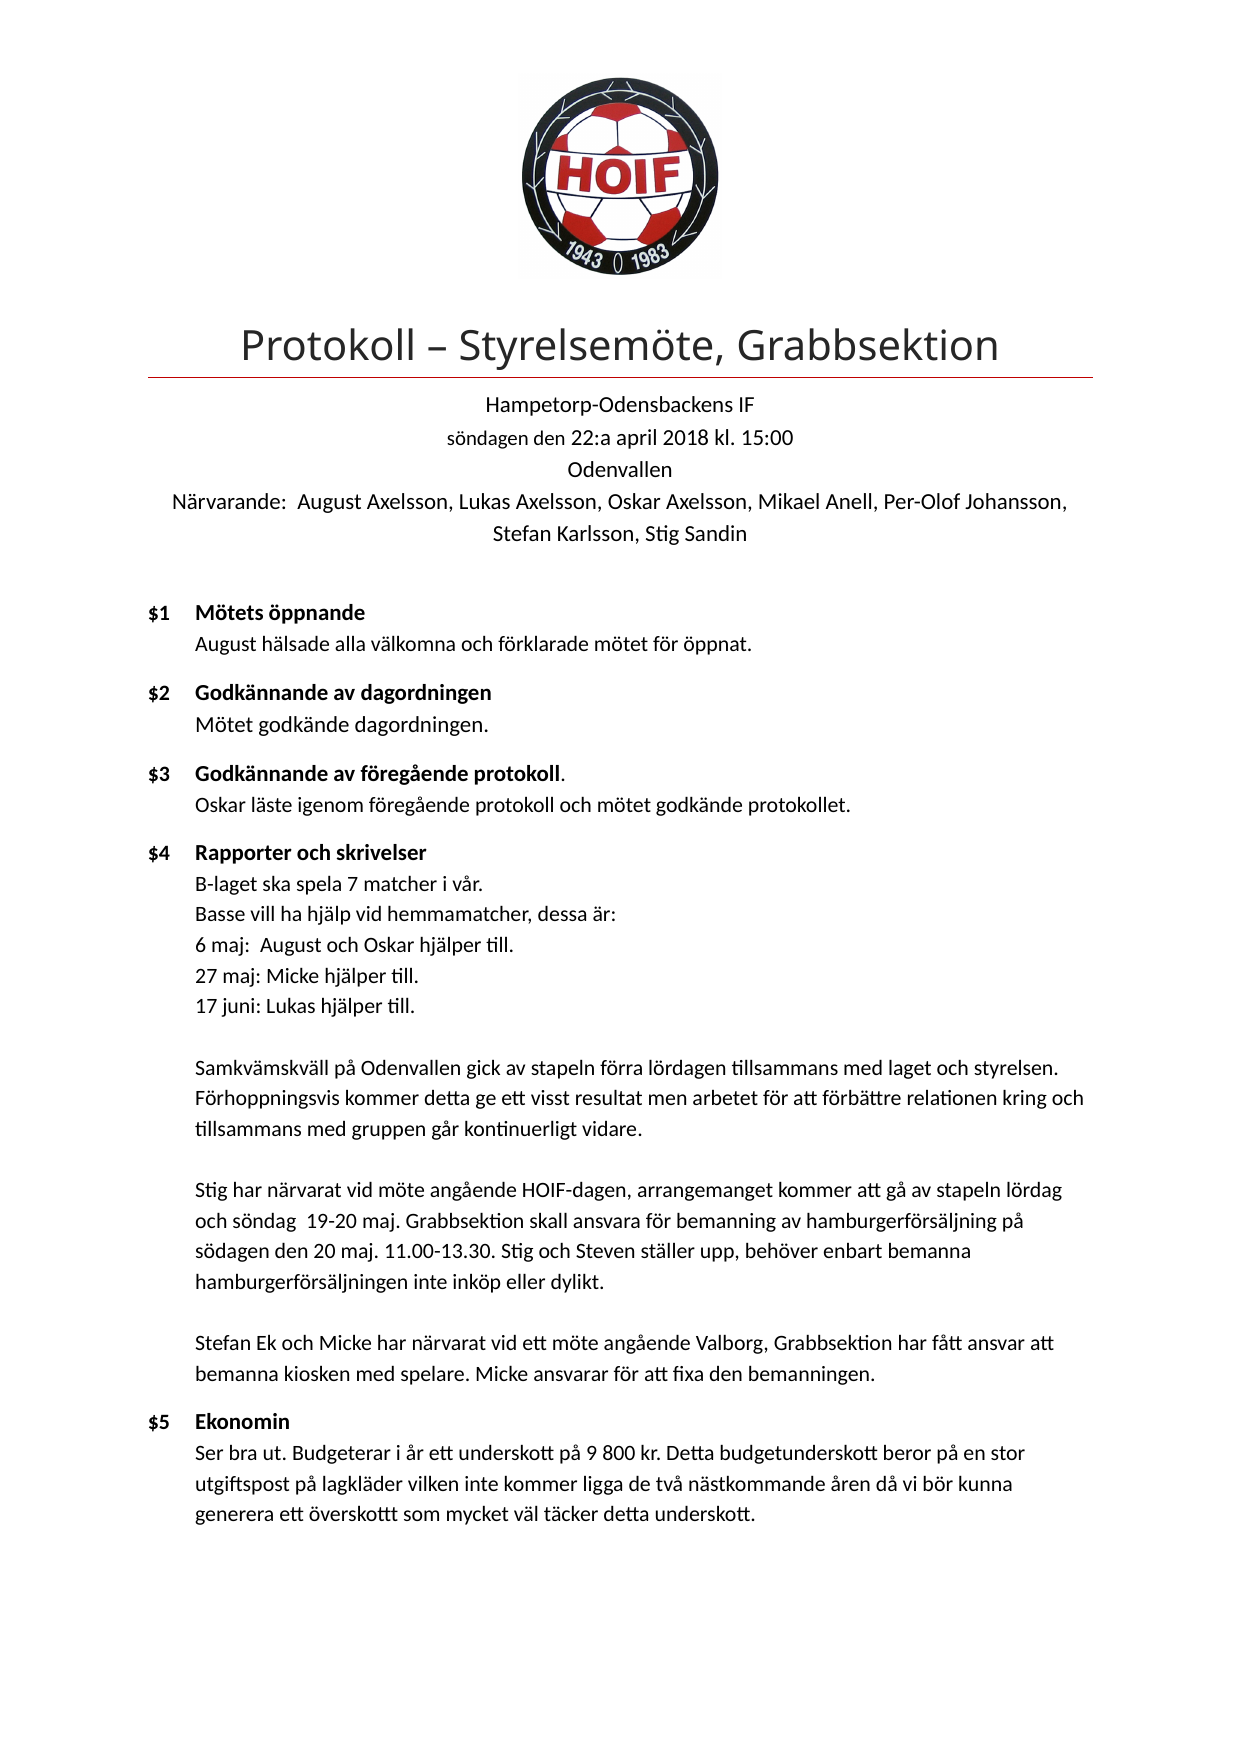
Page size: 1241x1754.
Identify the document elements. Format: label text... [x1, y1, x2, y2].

list Mötets öppnande August hälsade alla välkomna och förklarade mötet för öppnat. [148, 598, 1093, 657]
text Hampetorp-Odensbackens IF söndagen den 22:a april 2018 kl. 15:00 Odenvallen Närvarande: August Axelsson, Lukas Axelsson, Oskar Axelsson, Mikael Anell, Per-Olof Johansson, Stefan Karlsson, Stig Sandin [148, 390, 1093, 578]
list Godkännande av föregående protokoll. Oskar läste igenom föregående protokoll och mötet godkände protokollet. [148, 759, 1093, 817]
list Godkännande av dagordningen Mötet godkände dagordningen. [148, 678, 1093, 738]
list Ekonomin Ser bra ut. Budgeterar i år ett underskott på 9 800 kr. Detta budgetunderskott beror på en stor utgiftspost på lagkläder vilken inte kommer ligga de två nästkommande åren då vi bör kunna generera ett överskottt som mycket väl täcker detta underskott. [148, 1407, 1093, 1527]
list Rapporter och skrivelser B-laget ska spela 7 matcher i vår. Basse vill ha hjälp vid hemmamatcher, dessa är: 6 maj: August och Oskar hjälper till. 27 maj: Micke hjälper till. 17 juni: Lukas hjälper till. Samkvämskväll på Odenvallen gick av stapeln förra lördagen tillsammans med laget och styrelsen. Förhoppningsvis kommer detta ge ett visst resultat men arbetet för att förbättre relationen kring och tillsammans med gruppen går kontinuerligt vidare. Stig har närvarat vid möte angående HOIF-dagen, arrangemanget kommer att gå av stapeln lördag och söndag 19-20 maj. Grabbsektion skall ansvara för bemanning av hamburgerförsäljning på södagen den 20 maj. 11.00-13.30. Stig och Steven ställer upp, behöver enbart bemanna hamburgerförsäljningen inte inköp eller dylikt. Stefan Ek och Micke har närvarat vid ett möte angående Valborg, Grabbsektion har fått ansvar att bemanna kiosken med spelare. Micke ansvarar för att fixa den bemanningen. [148, 838, 1093, 1387]
subtitle Protokoll – Styrelsemöte, Grabbsektion [148, 316, 1093, 377]
